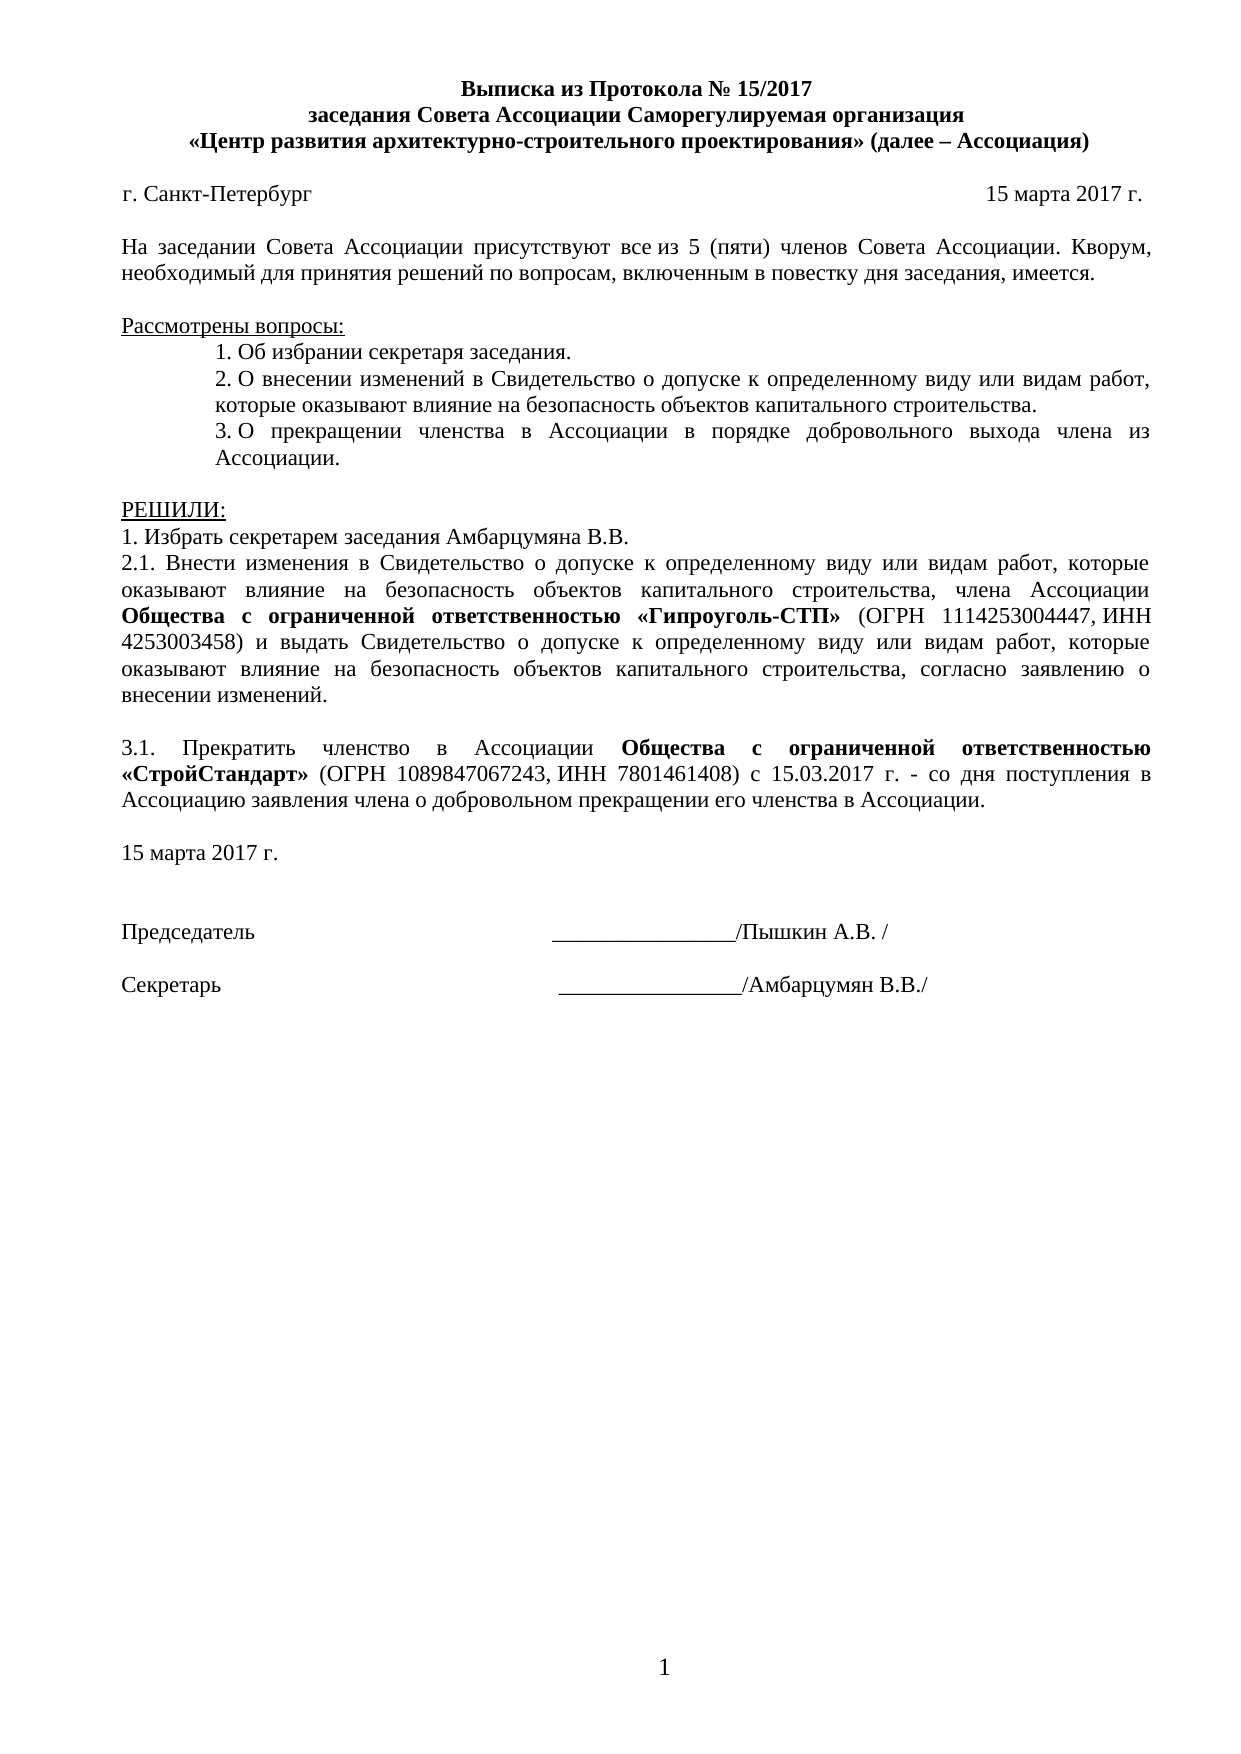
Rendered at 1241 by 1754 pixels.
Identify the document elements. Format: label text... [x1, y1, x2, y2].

table_header 15 марта 2017 г. [633, 180, 1154, 207]
text 3. О прекращении членства в Ассоциации в порядке добровольного выхода члена из Ассоциации. [215, 417, 1152, 470]
text «Центр развития архитектурно-строительного проектирования» (далее – Ассоциация) [121, 128, 1152, 154]
text заседания Совета Ассоциации Саморегулируемая организация [121, 101, 1152, 128]
text На заседании Совета Ассоциации присутствуют все из 5 (пяти) членов Совета Ассоциации. Кворум, необходимый для принятия решений по вопросам, включенным в повестку дня заседания, имеется. [121, 233, 1152, 286]
text 2.1. Внести изменения в Свидетельство о допуске к определенному виду или видам работ, которые оказывают влияние на безопасность объектов капитального строительства, члена Ассоциации Общества с ограниченной ответственностью «Гипроуголь-СТП» (ОГРН 1114253004447, ИНН 4253003458) и выдать Свидетельство о допуске к определенному виду или видам работ, которые оказывают влияние на безопасность объектов капитального строительства, согласно заявлению о внесении изменений. [121, 549, 1152, 707]
text Рассмотрены вопросы: [121, 312, 1152, 338]
text Выписка из Протокола № 15/2017 [121, 75, 1152, 101]
table_header г. Санкт-Петербург [111, 180, 632, 207]
text РЕШИЛИ: [121, 497, 1152, 523]
text 3.1. Прекратить членство в Ассоциации Общества с ограниченной ответственностью «СтройСтандарт» (ОГРН 1089847067243, ИНН 7801461408) с 15.03.2017 г. - со дня поступления в Ассоциацию заявления члена о добровольном прекращении его членства в Ассоциации. [121, 734, 1152, 813]
text 15 марта 2017 г. [121, 839, 1152, 866]
text 2. О внесении изменений в Свидетельство о допуске к определенному виду или видам работ, которые оказывают влияние на безопасность объектов капитального строительства. [215, 365, 1152, 417]
text 1. Об избрании секретаря заседания. [215, 338, 1152, 365]
text 1. Избрать секретарем заседания Амбарцумяна В.В. [121, 523, 1152, 549]
text Председатель ________________/Пышкин А.В. / [121, 918, 1152, 944]
text Секретарь ________________/Амбарцумян В.В./ [121, 971, 1152, 997]
